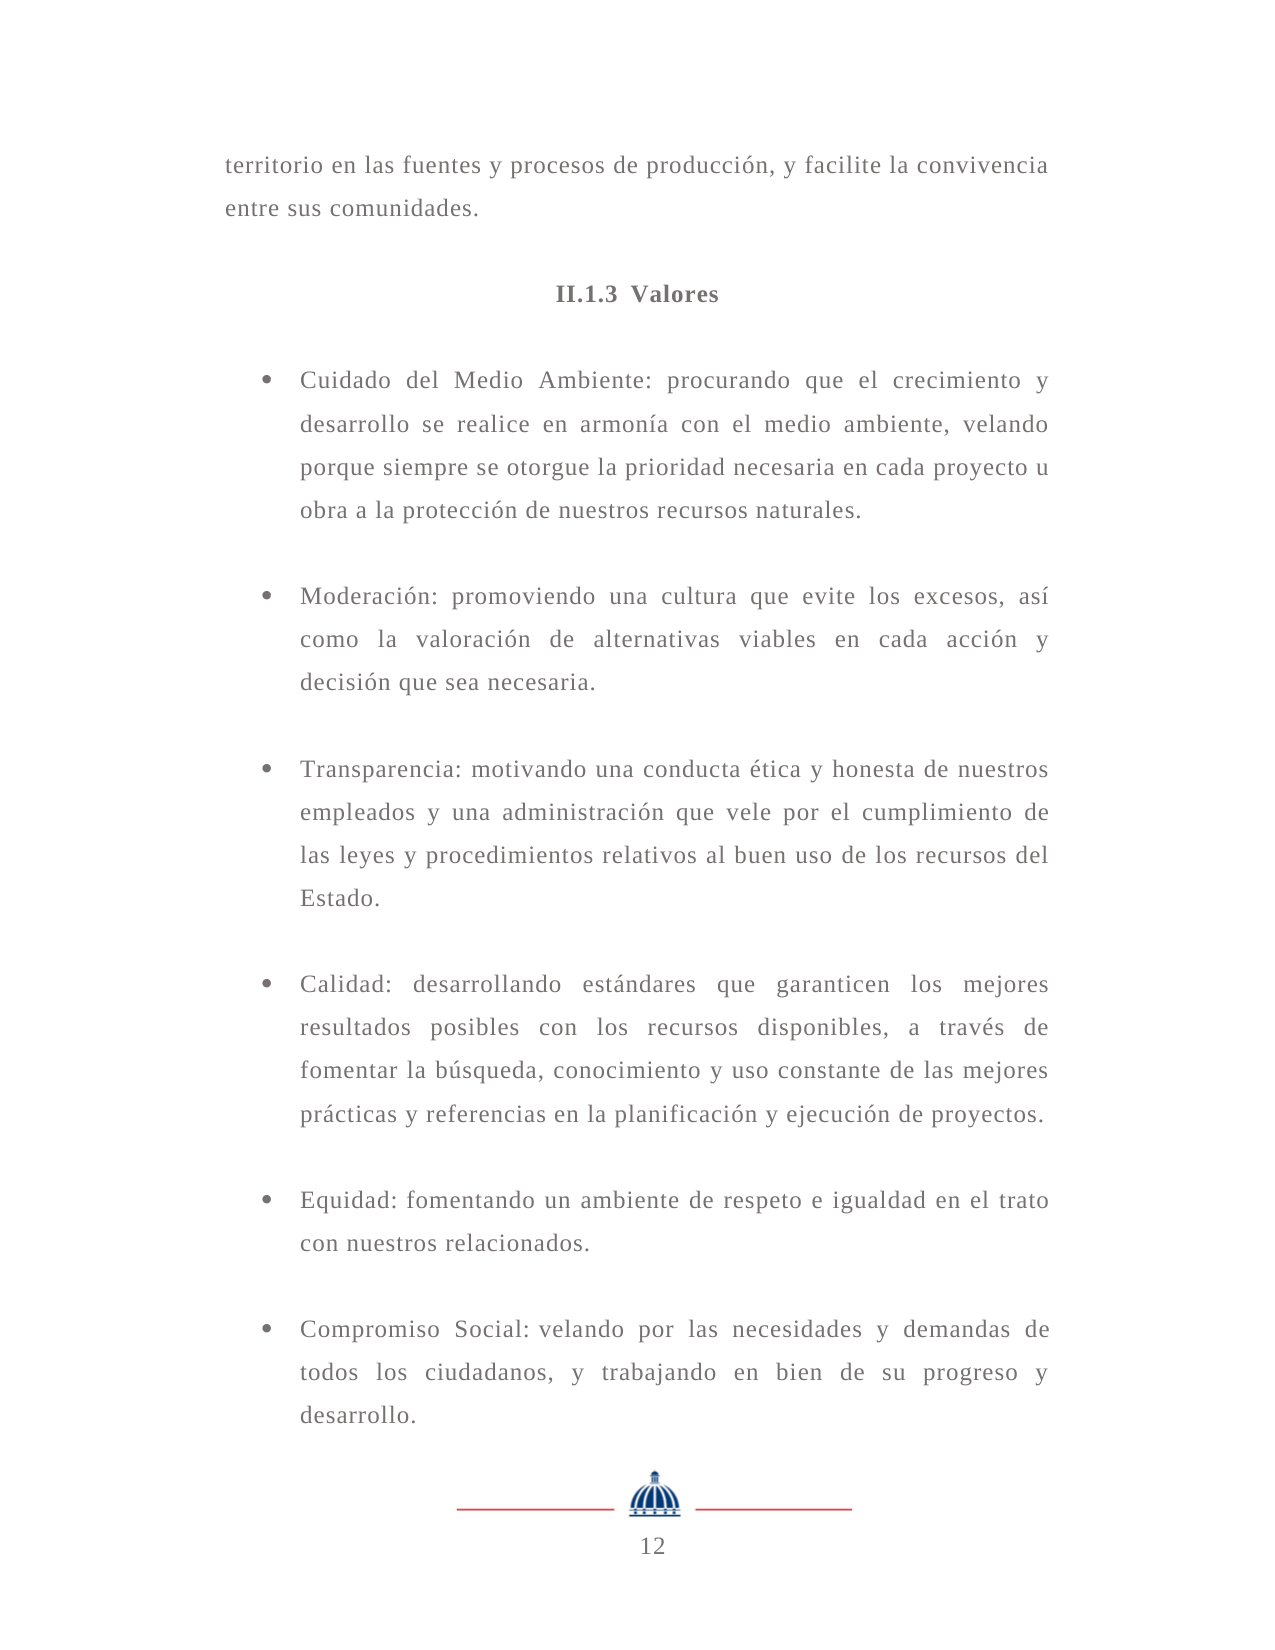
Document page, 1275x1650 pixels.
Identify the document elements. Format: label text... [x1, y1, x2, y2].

text Valores [224, 279, 1050, 308]
list Transparencia: motivando una conducta ética y honesta de nuestros empleados y una administración que vele por el cumplimiento de las leyes y procedimientos relativos al buen uso de los recursos del Estado. [262, 754, 1050, 912]
list Equidad: fomentando un ambiente de respeto e igualdad en el trato con nuestros relacionados. [262, 1185, 1050, 1257]
picture [456, 1468, 853, 1517]
list Moderación: promoviendo una cultura que evite los excesos, así como la valoración de alternativas viables en cada acción y decisión que sea necesaria. [262, 581, 1050, 696]
list Cuidado del Medio Ambiente: procurando que el crecimiento y desarrollo se realice en armonía con el medio ambiente, velando porque siempre se otorgue la prioridad necesaria en cada proyecto u obra a la protección de nuestros recursos naturales. [262, 366, 1050, 524]
list Calidad: desarrollando estándares que garanticen los mejores resultados posibles con los recursos disponibles, a través de fomentar la búsqueda, conocimiento y uso constante de las mejores prácticas y referencias en la planificación y ejecución de proyectos. [262, 969, 1050, 1127]
list Compromiso Social: velando por las necesidades y demandas de todos los ciudadanos, y trabajando en bien de su progreso y desarrollo. [262, 1314, 1050, 1429]
